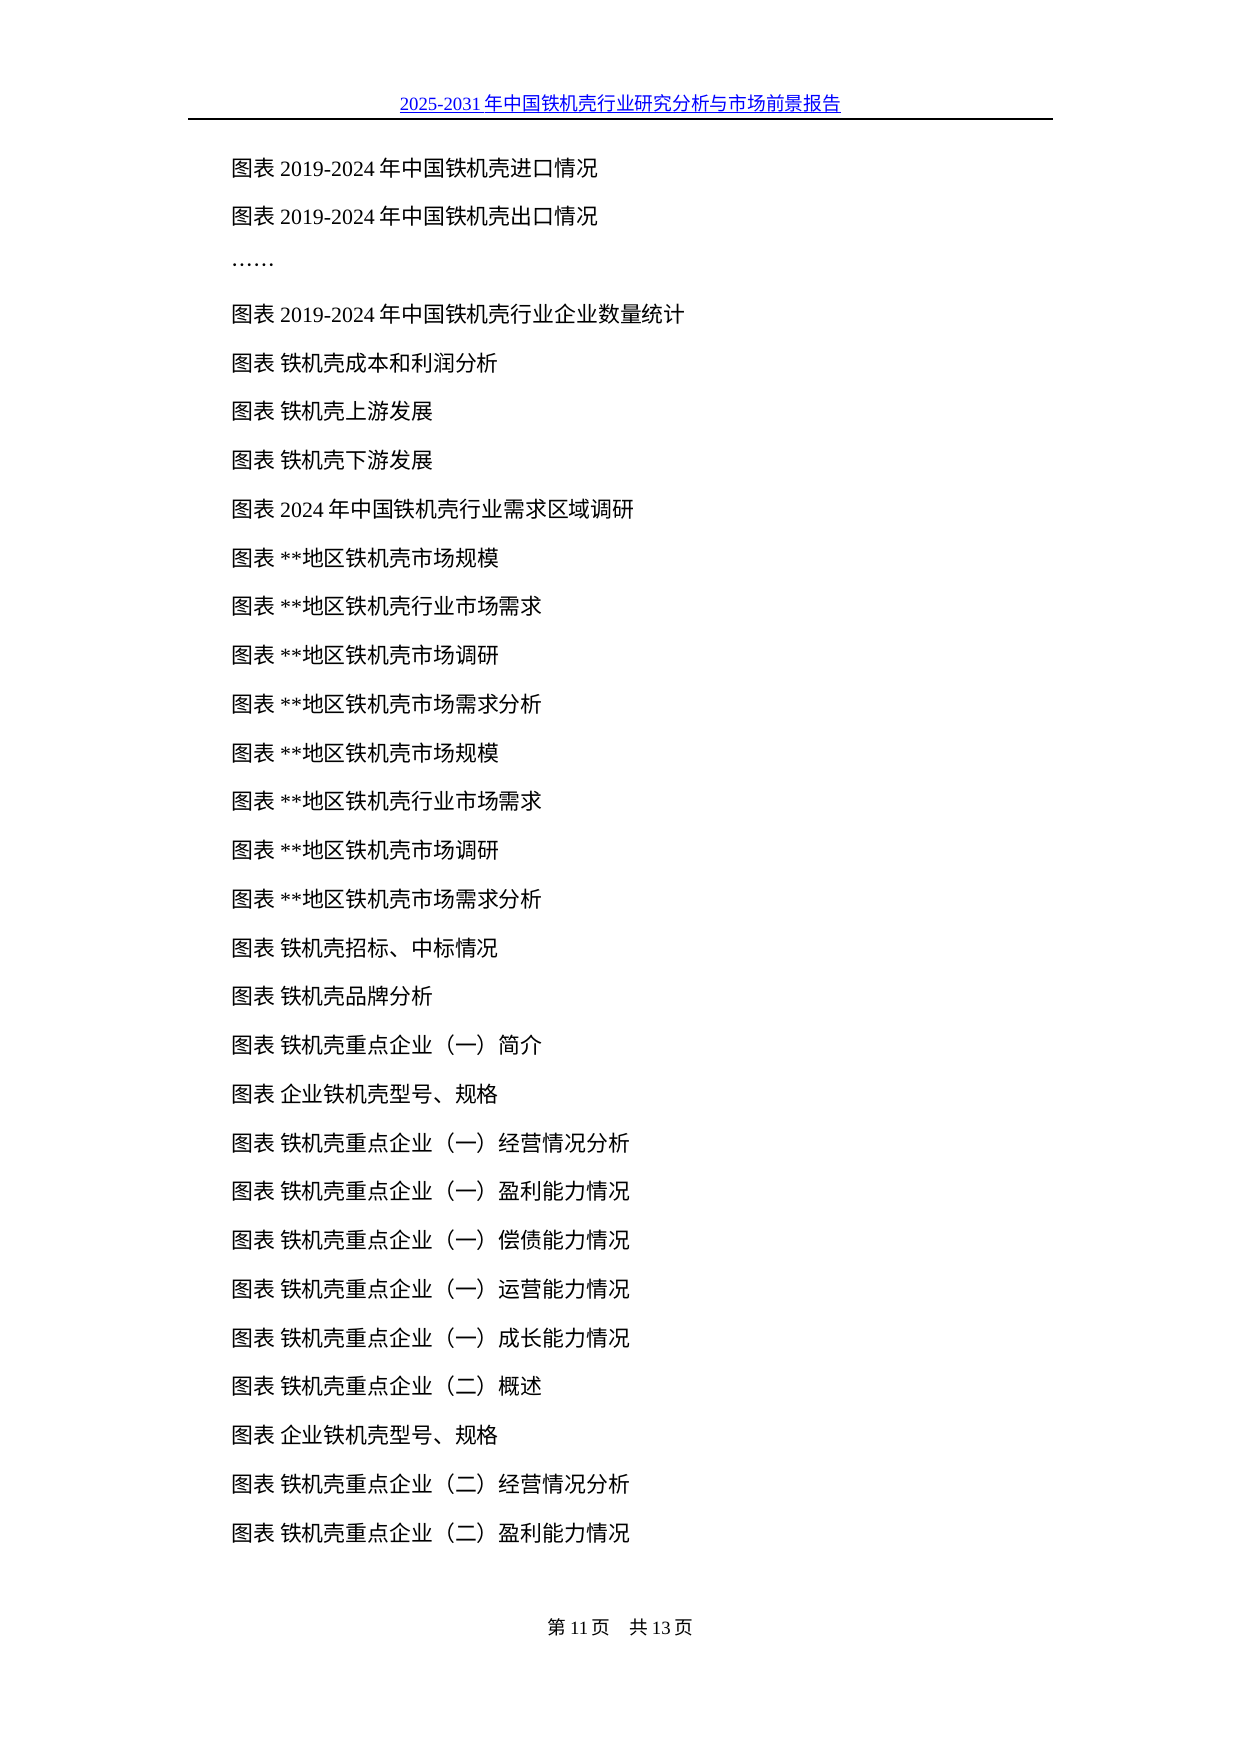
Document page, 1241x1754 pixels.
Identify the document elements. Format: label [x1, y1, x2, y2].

text [187, 150, 1053, 1548]
